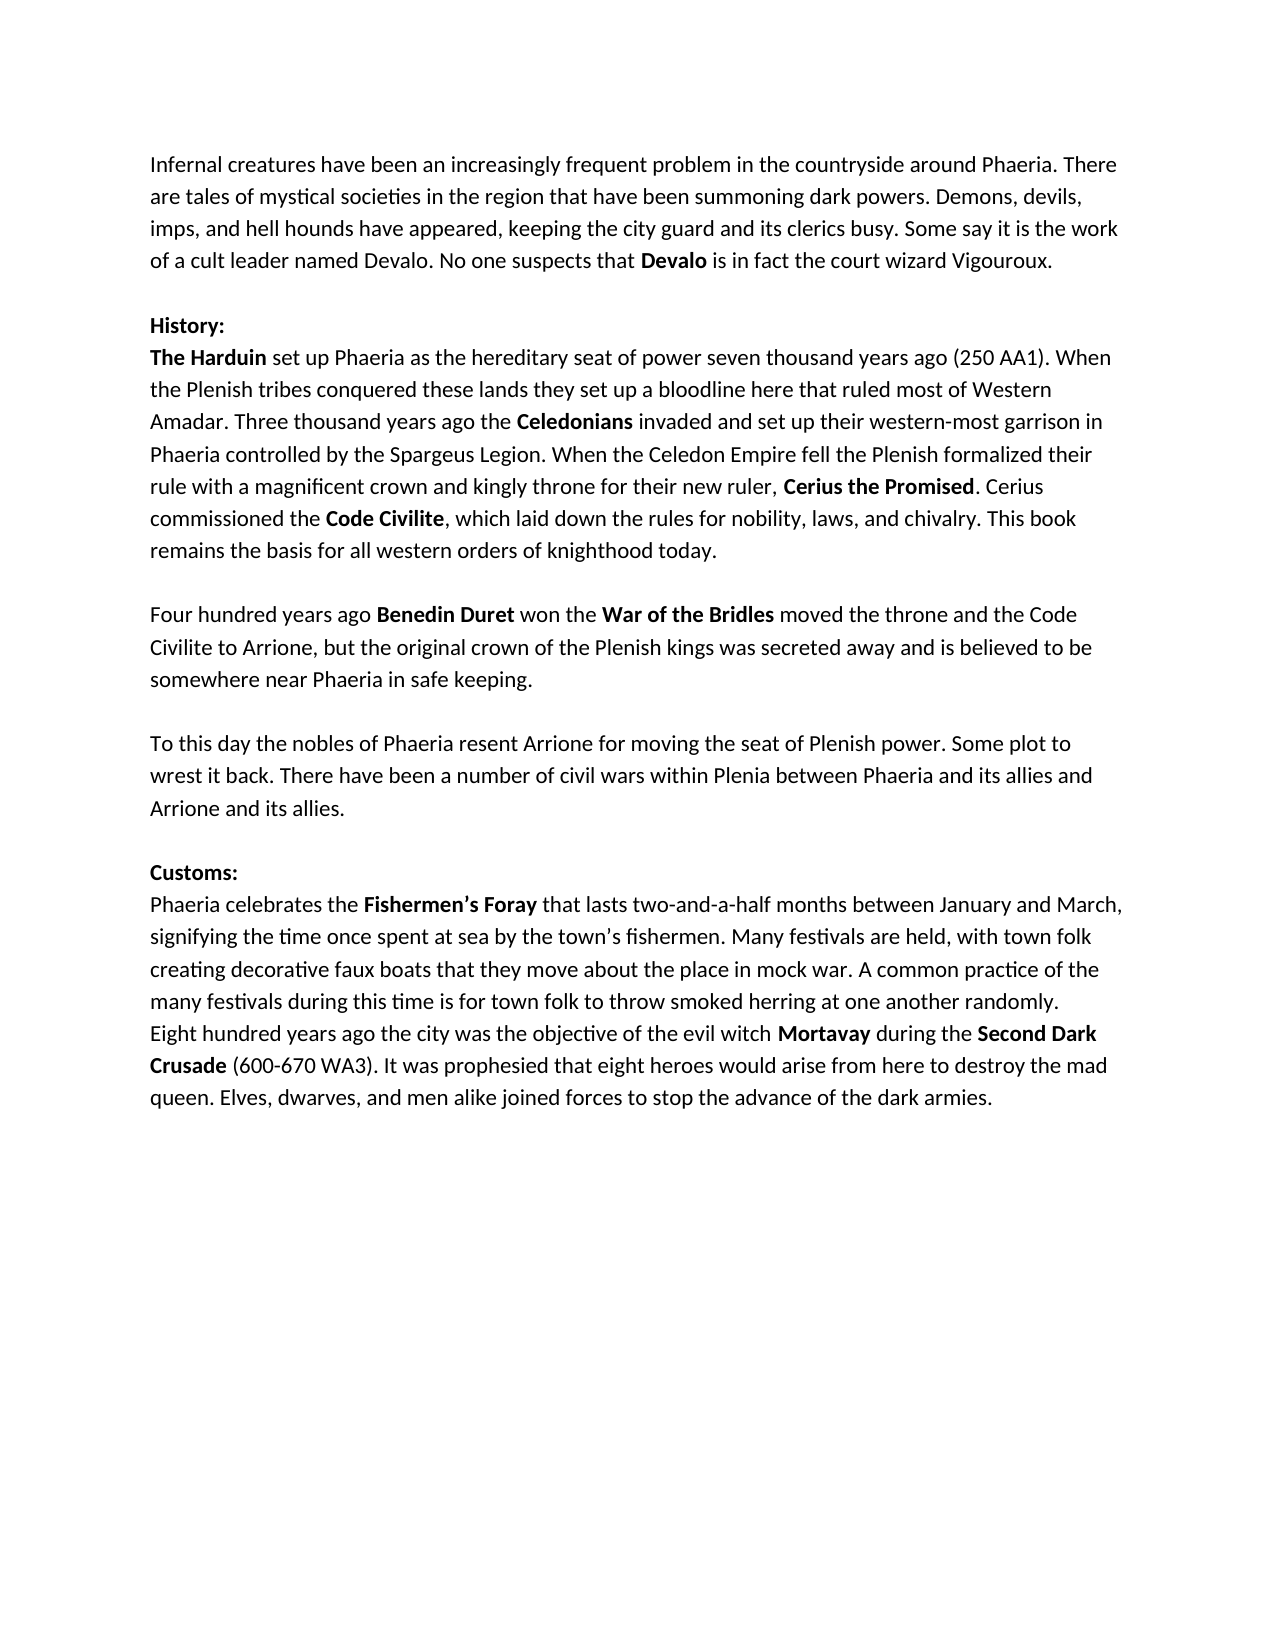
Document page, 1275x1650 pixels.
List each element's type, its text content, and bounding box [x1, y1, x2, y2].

text Customs: [150, 858, 1125, 886]
text Infernal creatures have been an increasingly frequent problem in the countryside around Phaeria. There are tales of mystical societies in the region that have been summoning dark powers. Demons, devils, imps, and hell hounds have appeared, keeping the city guard and its clerics busy. Some say it is the work of a cult leader named Devalo. No one suspects that Devalo is in fact the court wizard Vigouroux. [150, 150, 1125, 274]
text The Harduin set up Phaeria as the hereditary seat of power seven thousand years ago (250 AA1). When the Plenish tribes conquered these lands they set up a bloodline here that ruled most of Western Amadar. Three thousand years ago the Celedonians invaded and set up their western-most garrison in Phaeria controlled by the Spargeus Legion. When the Celedon Empire fell the Plenish formalized their rule with a magnificent crown and kingly throne for their new ruler, Cerius the Promised. Cerius commissioned the Code Civilite, which laid down the rules for nobility, laws, and chivalry. This book remains the basis for all western orders of knighthood today. [150, 343, 1125, 564]
text Eight hundred years ago the city was the objective of the evil witch Mortavay during the Second Dark Crusade (600-670 WA3). It was prophesied that eight heroes would arise from here to destroy the mad queen. Elves, dwarves, and men alike joined forces to stop the advance of the dark armies. [150, 1019, 1125, 1111]
text Four hundred years ago Benedin Duret won the War of the Bridles moved the throne and the Code Civilite to Arrione, but the original crown of the Plenish kings was secreted away and is believed to be somewhere near Phaeria in safe keeping. [150, 601, 1125, 693]
text History: [150, 311, 1125, 339]
text Phaeria celebrates the Fishermen’s Foray that lasts two-and-a-half months between January and March, signifying the time once spent at sea by the town’s fishermen. Many festivals are held, with town folk creating decorative faux boats that they move about the place in mock war. A common practice of the many festivals during this time is for town folk to throw smoked herring at one another randomly. [150, 890, 1125, 1015]
text To this day the nobles of Phaeria resent Arrione for moving the seat of Plenish power. Some plot to wrest it back. There have been a number of civil wars within Plenia between Phaeria and its allies and Arrione and its allies. [150, 729, 1125, 822]
